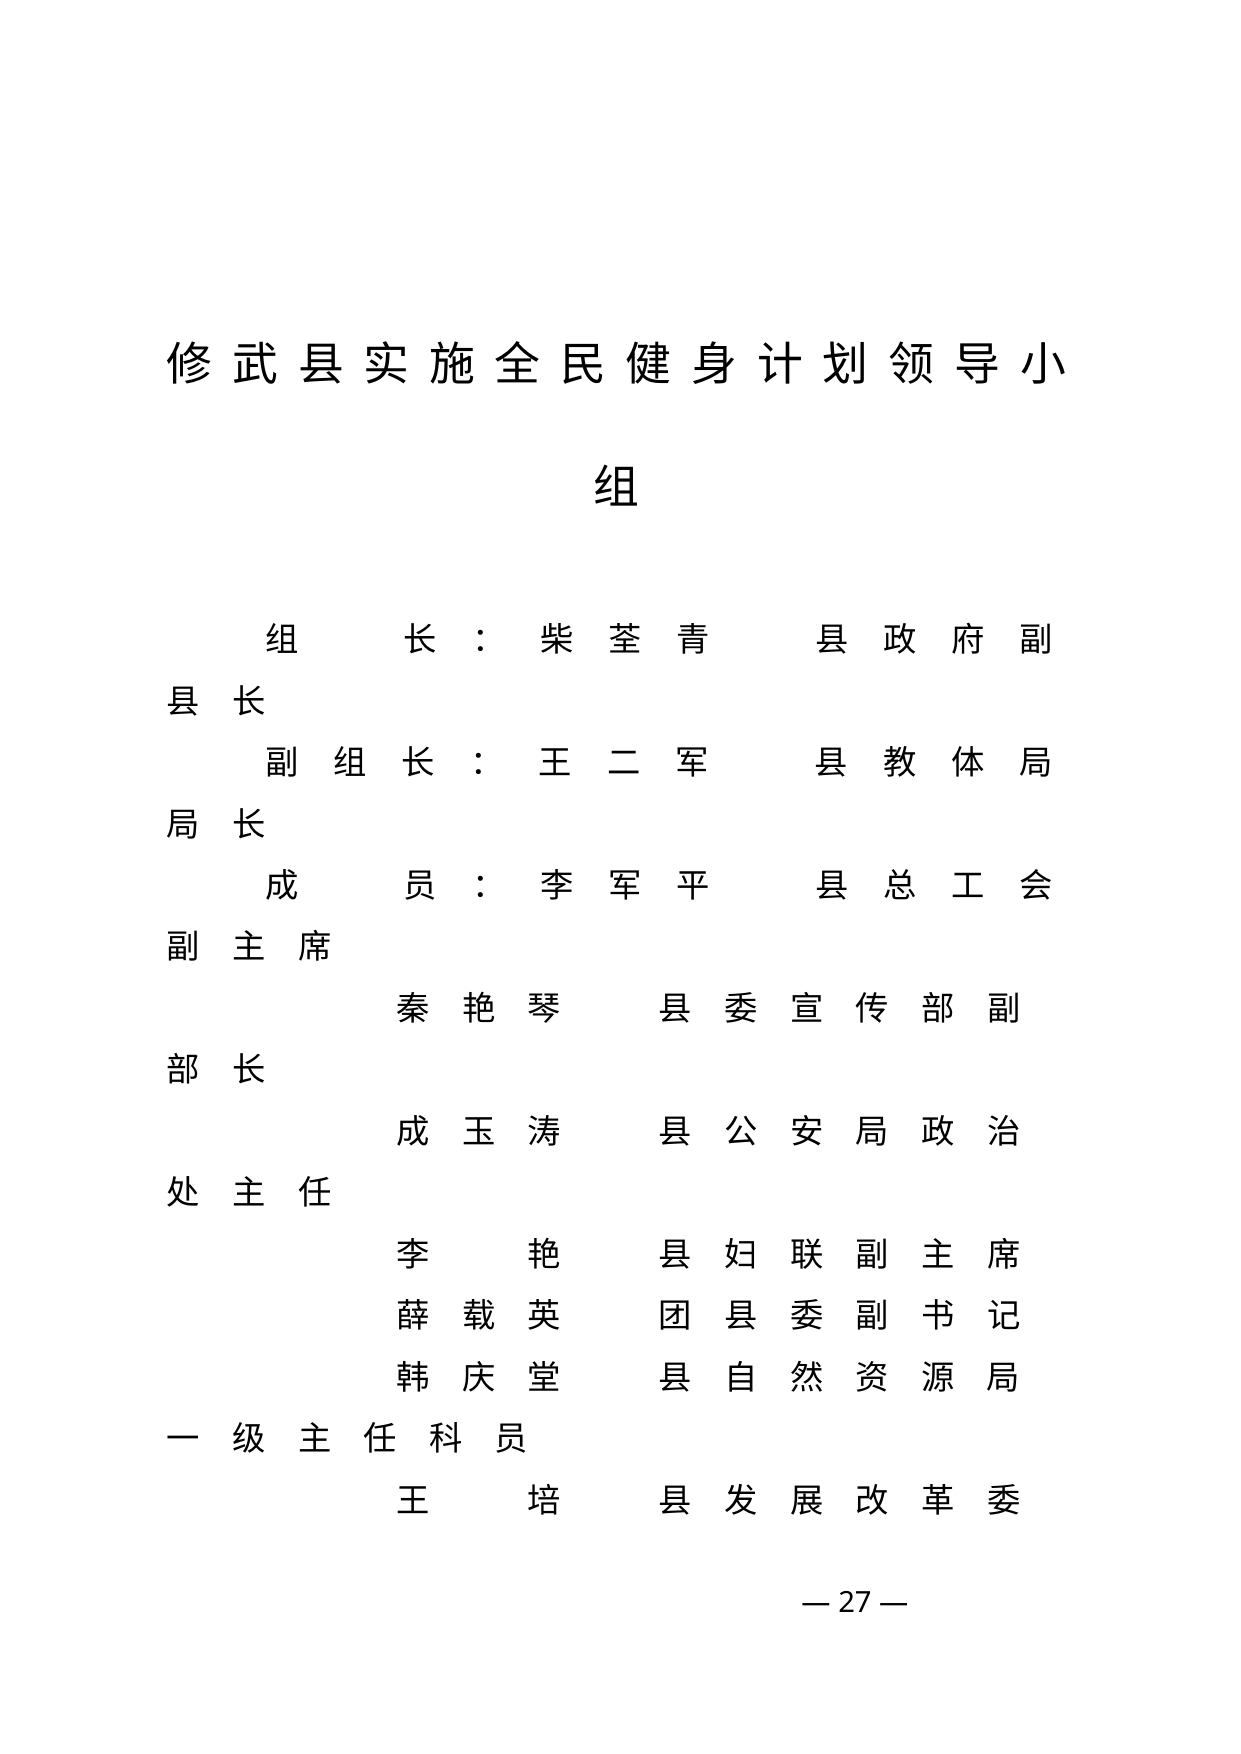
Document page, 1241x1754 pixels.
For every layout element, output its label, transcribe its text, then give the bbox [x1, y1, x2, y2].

text 修武县实施全民健身计划领导小组 [167, 299, 1085, 545]
text 成玉涛 县公安局政治处主任 [167, 1098, 1085, 1221]
text 薛载英 团县委副书记 [167, 1282, 1085, 1344]
text 王 培 县发展改革委副主任 [167, 1467, 1085, 1528]
text 组 长：柴荃青 县政府副县长 [167, 606, 1085, 729]
text 成 员：李军平 县总工会副主席 [167, 852, 1085, 975]
text 韩庆堂 县自然资源局一级主任科员 [167, 1344, 1085, 1467]
text 副组长：王二军 县教体局局长 [167, 729, 1085, 852]
text 秦艳琴 县委宣传部副部长 [167, 975, 1085, 1098]
text 李 艳 县妇联副主席 [167, 1221, 1085, 1282]
